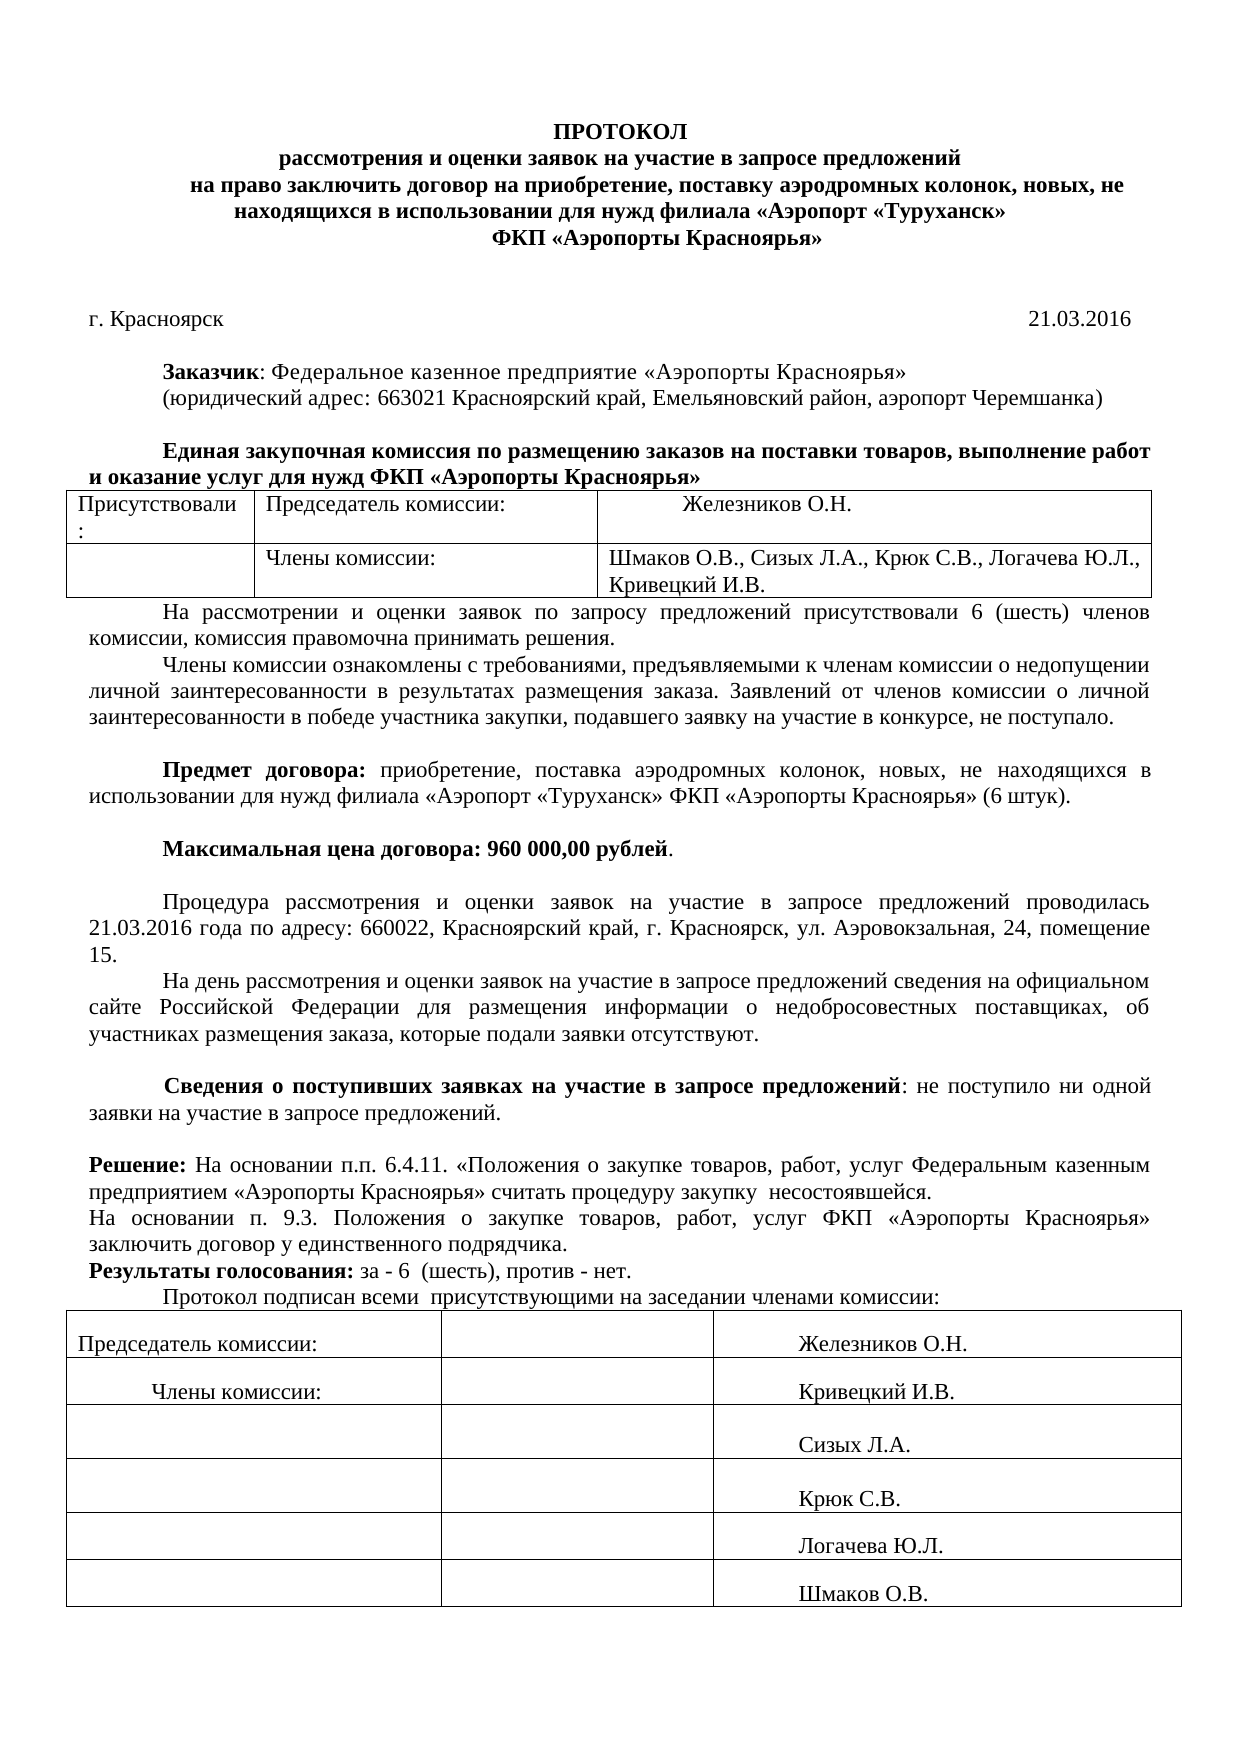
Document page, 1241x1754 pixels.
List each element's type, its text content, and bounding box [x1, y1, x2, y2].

text На рассмотрении и оценки заявок по запросу предложений присутствовали 6 (шесть) членов комиссии, комиссия правомочна принимать решения. [89, 598, 1152, 651]
table_cell [442, 1560, 713, 1606]
table_cell [67, 1459, 441, 1512]
text Максимальная цена договора: 960 000,00 рублей. [89, 835, 1152, 862]
table_cell Логачева Ю.Л. [714, 1513, 1181, 1559]
table_header Железников О.Н. [714, 1311, 1181, 1357]
text ФКП «Аэропорты Красноярья» [89, 223, 1152, 250]
table_cell Шмаков О.В. [714, 1560, 1181, 1606]
table_cell Кривецкий И.В. [714, 1358, 1181, 1404]
table_cell Члены комиссии: [67, 1358, 441, 1404]
table_cell Шмаков О.В., Сизых Л.А., Крюк С.В., Логачева Ю.Л., Кривецкий И.В. [598, 544, 1151, 597]
table_cell [67, 1513, 441, 1559]
subtitle рассмотрения и оценки заявок на участие в запросе предложений [89, 144, 1152, 171]
text на право заключить договор на приобретение, поставку аэродромных колонок, новых, не находящихся в использовании для нужд филиала «Аэропорт «Туруханск» [89, 171, 1152, 223]
table_cell Крюк С.В. [714, 1459, 1181, 1512]
text Протокол подписан всеми присутствующими на заседании членами комиссии: [89, 1283, 1152, 1309]
table_cell [442, 1358, 713, 1404]
table_cell [442, 1405, 713, 1458]
text Процедура рассмотрения и оценки заявок на участие в запросе предложений проводилась 21.03.2016 года по адресу: 660022, Красноярский край, г. Красноярск, ул. Аэровокзальная, 24, помещение 15. [89, 888, 1152, 967]
text Сведения о поступивших заявках на участие в запросе предложений: не поступило ни одной заявки на участие в запросе предложений. [89, 1072, 1152, 1125]
text На день рассмотрения и оценки заявок на участие в запросе предложений сведения на официальном сайте Российской Федерации для размещения информации о недобросовестных поставщиках, об участниках размещения заказа, которые подали заявки отсутствуют. [89, 967, 1152, 1046]
text Решение: На основании п.п. 6.4.11. «Положения о закупке товаров, работ, услуг Федеральным казенным предприятием «Аэропорты Красноярья» считать процедуру закупку несостоявшейся. [89, 1151, 1152, 1204]
table_cell [67, 1560, 441, 1606]
table_cell [442, 1459, 713, 1512]
subtitle г. Красноярск 21.03.2016 [89, 305, 1152, 331]
text Члены комиссии ознакомлены с требованиями, предъявляемыми к членам комиссии о недопущении личной заинтересованности в результатах размещения заказа. Заявлений от членов комиссии о личной заинтересованности в победе участника закупки, подавшего заявку на участие в конкурсе, не поступало. [89, 651, 1152, 730]
table_cell [67, 1405, 441, 1458]
table_cell Сизых Л.А. [714, 1405, 1181, 1458]
subtitle ПРОТОКОЛ [89, 118, 1152, 144]
text Единая закупочная комиссия по размещению заказов на поставки товаров, выполнение работ и оказание услуг для нужд ФКП «Аэропорты Красноярья» [89, 437, 1152, 489]
table_header [442, 1311, 713, 1357]
table_header Железников О.Н. [598, 491, 1151, 543]
table_header Заказчик: Федеральное казенное предприятие «Аэропорты Красноярья» (юридический адрес: 663021 Красноярский край, Емельяновский район, аэропорт Черемшанка) [77, 358, 1163, 410]
text На основании п. 9.3. Положения о закупке товаров, работ, услуг ФКП «Аэропорты Красноярья» заключить договор у единственного подрядчика. [89, 1204, 1152, 1257]
text Результаты голосования: за - 6 (шесть), против - нет. [89, 1257, 1152, 1283]
table_cell [442, 1513, 713, 1559]
table_header Присутствовали: [67, 491, 254, 543]
table_cell [67, 544, 254, 597]
table_header Председатель комиссии: [67, 1311, 441, 1357]
table_header Председатель комиссии: [255, 491, 597, 543]
text Предмет договора: приобретение, поставка аэродромных колонок, новых, не находящихся в использовании для нужд филиала «Аэропорт «Туруханск» ФКП «Аэропорты Красноярья» (6 штук). [89, 756, 1152, 809]
table_cell Члены комиссии: [255, 544, 597, 597]
